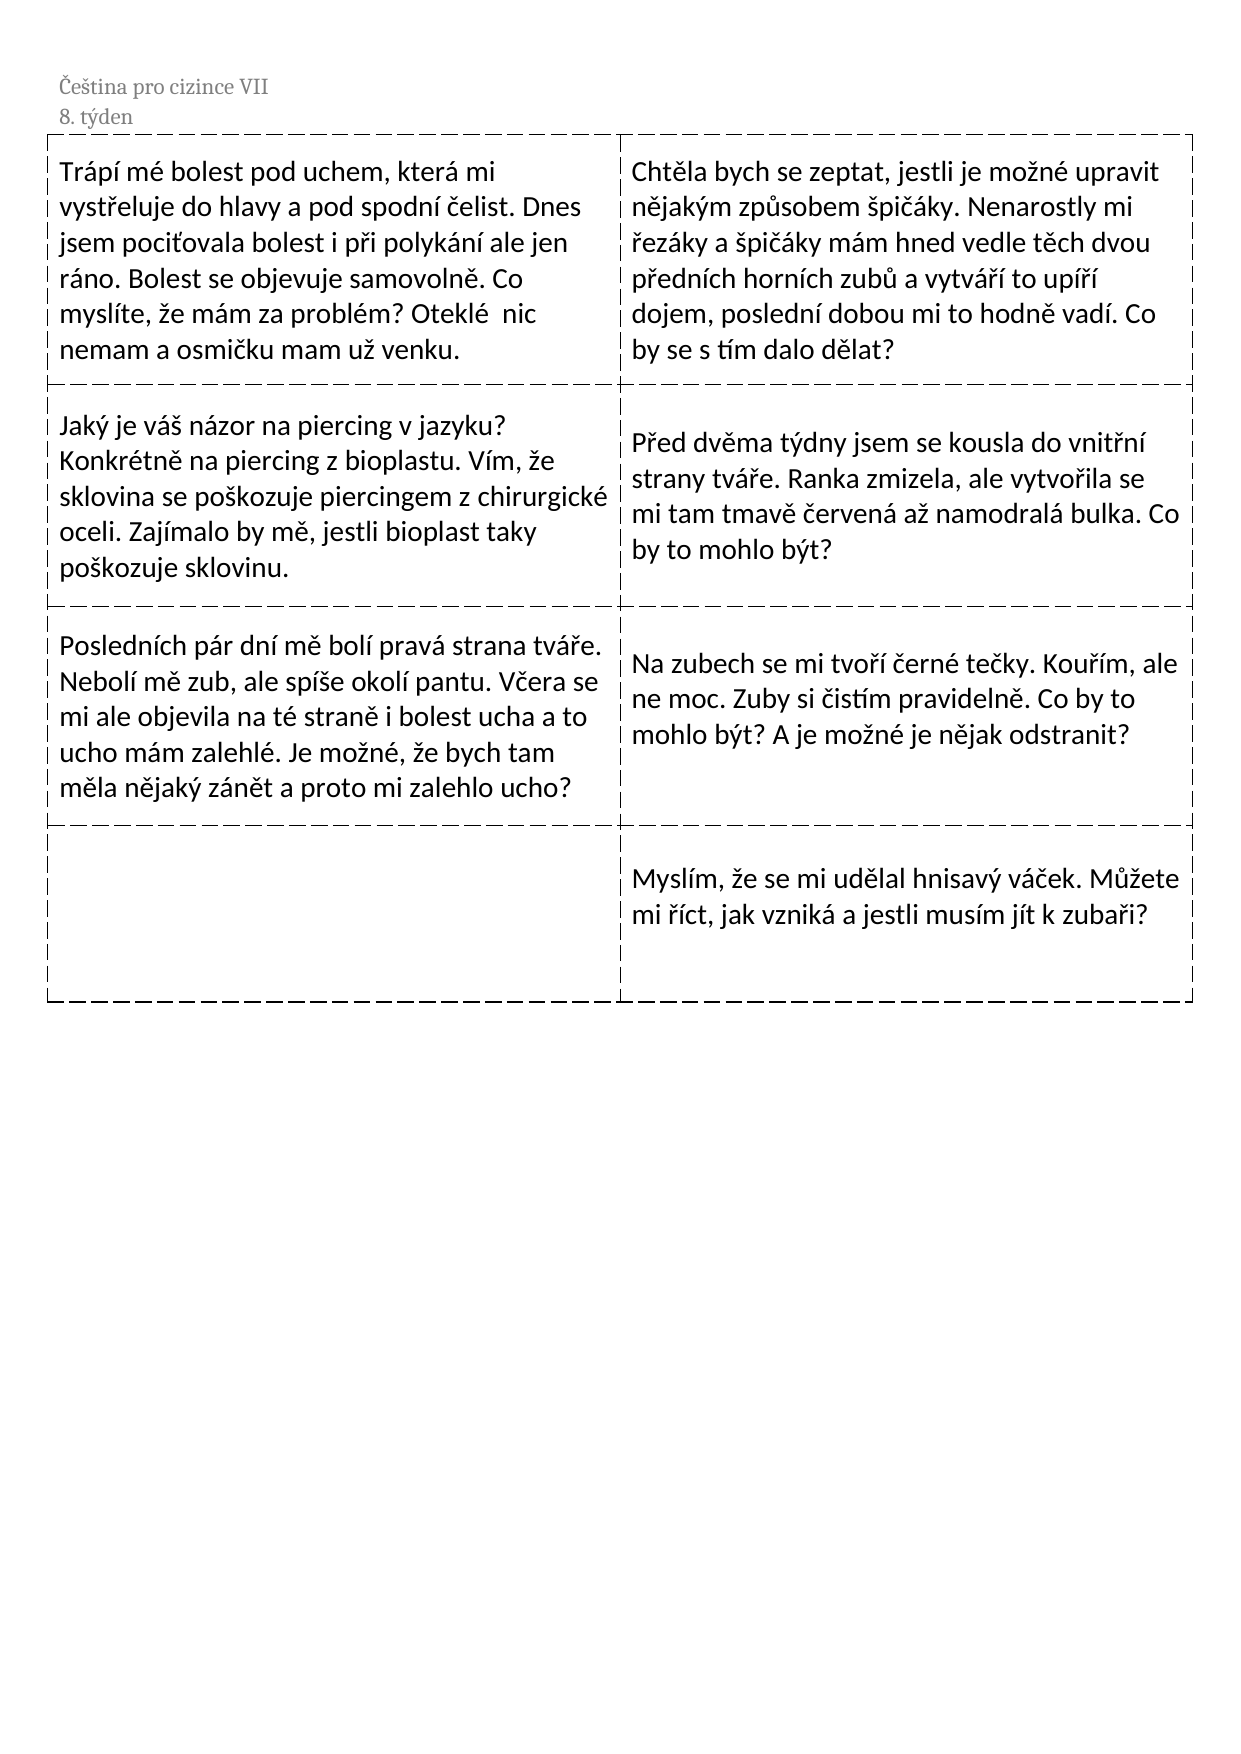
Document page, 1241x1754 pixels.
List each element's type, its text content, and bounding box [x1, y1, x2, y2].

table_cell [48, 825, 620, 1001]
table_cell Jaký je váš názor na piercing v jazyku? Konkrétně na piercing z bioplastu. Vím, že sklovina se poškozuje piercingem z chirurgické oceli. Zajímalo by mě, jestli bioplast taky poškozuje sklovinu. [48, 384, 620, 606]
table_header Chtěla bych se zeptat, jestli je možné upravit nějakým způsobem špičáky. Nenarostly mi řezáky a špičáky mám hned vedle těch dvou předních horních zubů a vytváří to upíří dojem, poslední dobou mi to hodně vadí. Co by se s tím dalo dělat? [620, 134, 1192, 384]
table_cell Myslím, že se mi udělal hnisavý váček. Můžete mi říct, jak vzniká a jestli musím jít k zubaři? [620, 825, 1192, 1001]
table_cell Posledních pár dní mě bolí pravá strana tváře. Nebolí mě zub, ale spíše okolí pantu. Včera se mi ale objevila na té straně i bolest ucha a to ucho mám zalehlé. Je možné, že bych tam měla nějaký zánět a proto mi zalehlo ucho? [48, 606, 620, 825]
table_cell Na zubech se mi tvoří černé tečky. Kouřím, ale ne moc. Zuby si čistím pravidelně. Co by to mohlo být? A je možné je nějak odstranit? [620, 606, 1192, 825]
table_header Trápí mé bolest pod uchem, která mi vystřeluje do hlavy a pod spodní čelist. Dnes jsem pociťovala bolest i při polykání ale jen ráno. Bolest se objevuje samovolně. Co myslíte, že mám za problém? Oteklé nic nemam a osmičku mam už venku. [48, 134, 620, 384]
table_cell Před dvěma týdny jsem se kousla do vnitřní strany tváře. Ranka zmizela, ale vytvořila se mi tam tmavě červená až namodralá bulka. Co by to mohlo být? [620, 384, 1192, 606]
